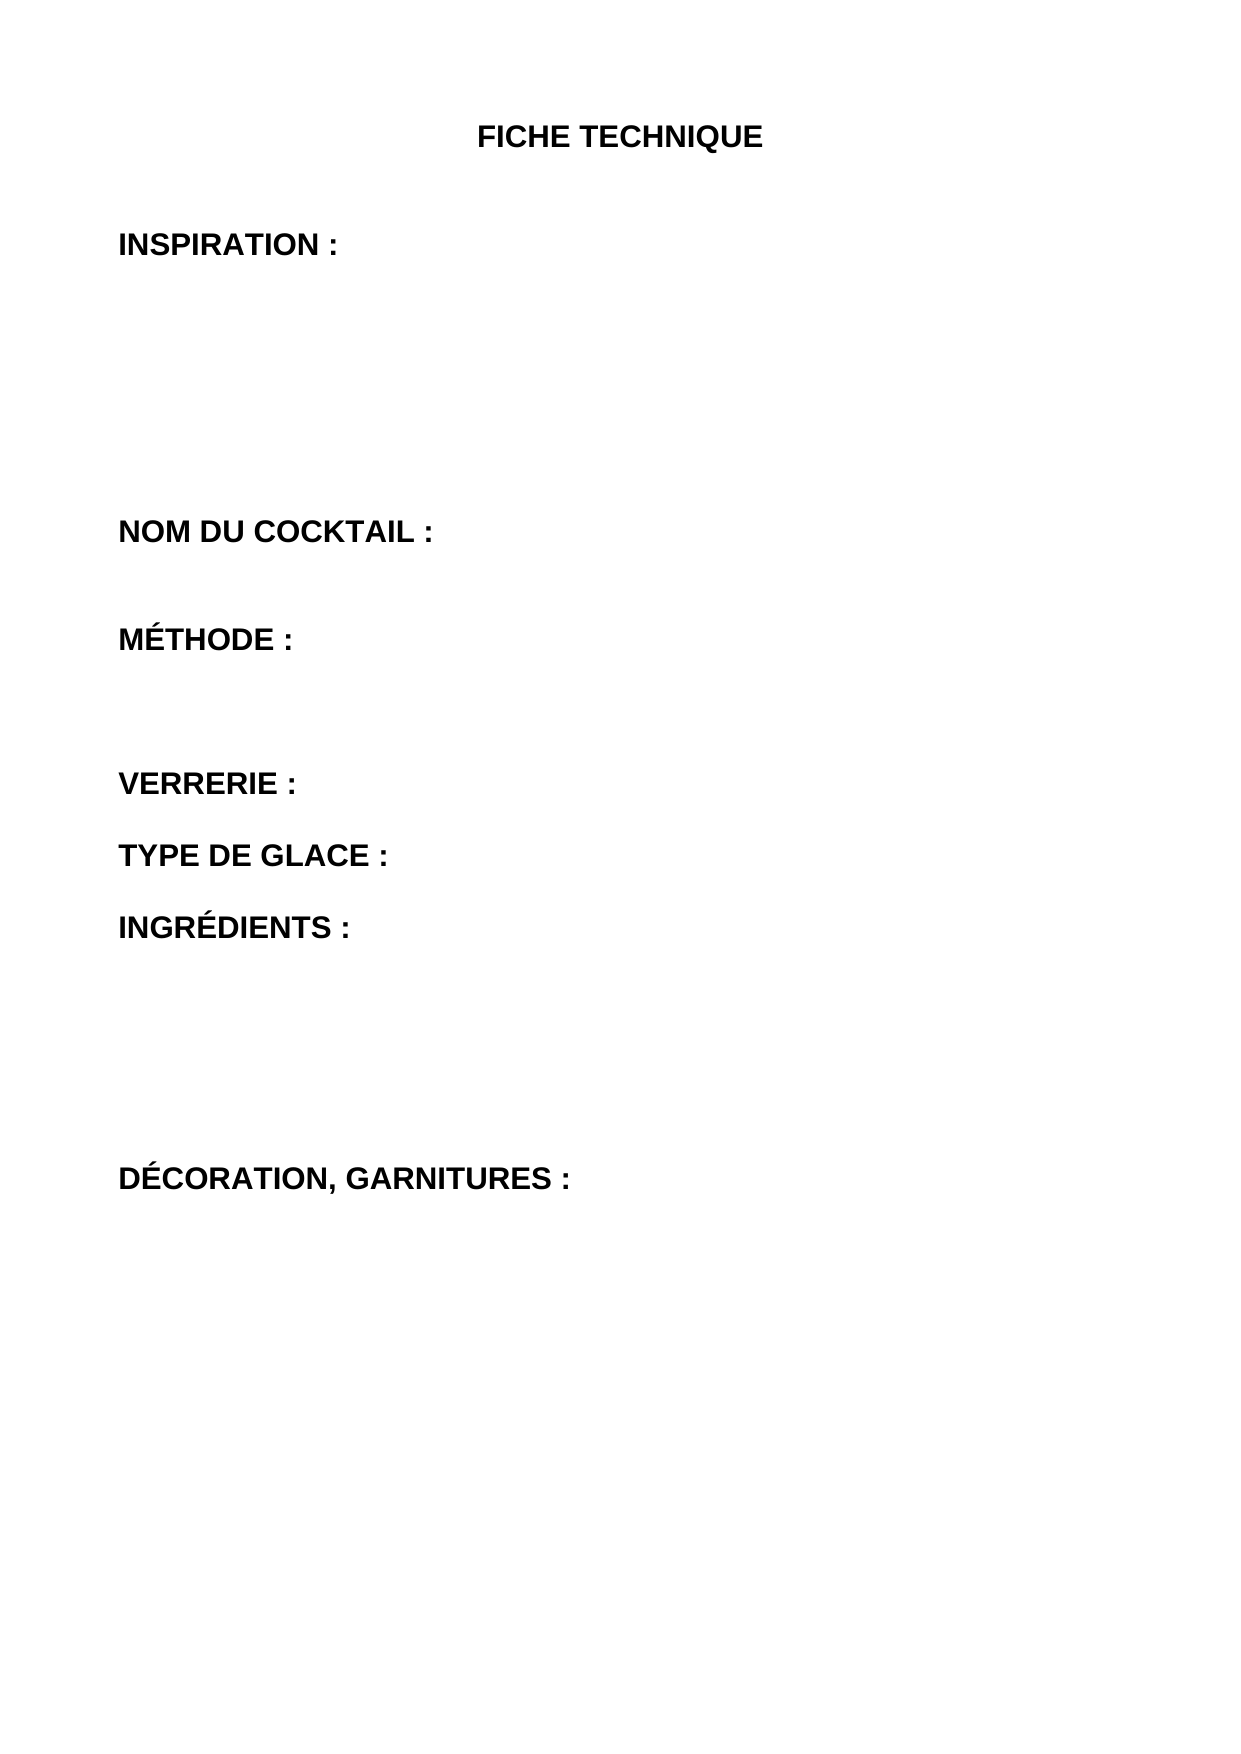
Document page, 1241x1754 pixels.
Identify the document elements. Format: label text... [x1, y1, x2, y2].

text INSPIRATION : [118, 226, 1122, 262]
text INGRÉDIENTS : [118, 909, 1122, 945]
text MÉTHODE : [118, 621, 1122, 657]
text DÉCORATION, GARNITURES : [118, 1160, 1122, 1196]
text NOM DU COCKTAIL : [118, 513, 1122, 549]
text FICHE TECHNIQUE [118, 118, 1122, 154]
text TYPE DE GLACE : [118, 837, 1122, 873]
text VERRERIE : [118, 765, 1122, 801]
